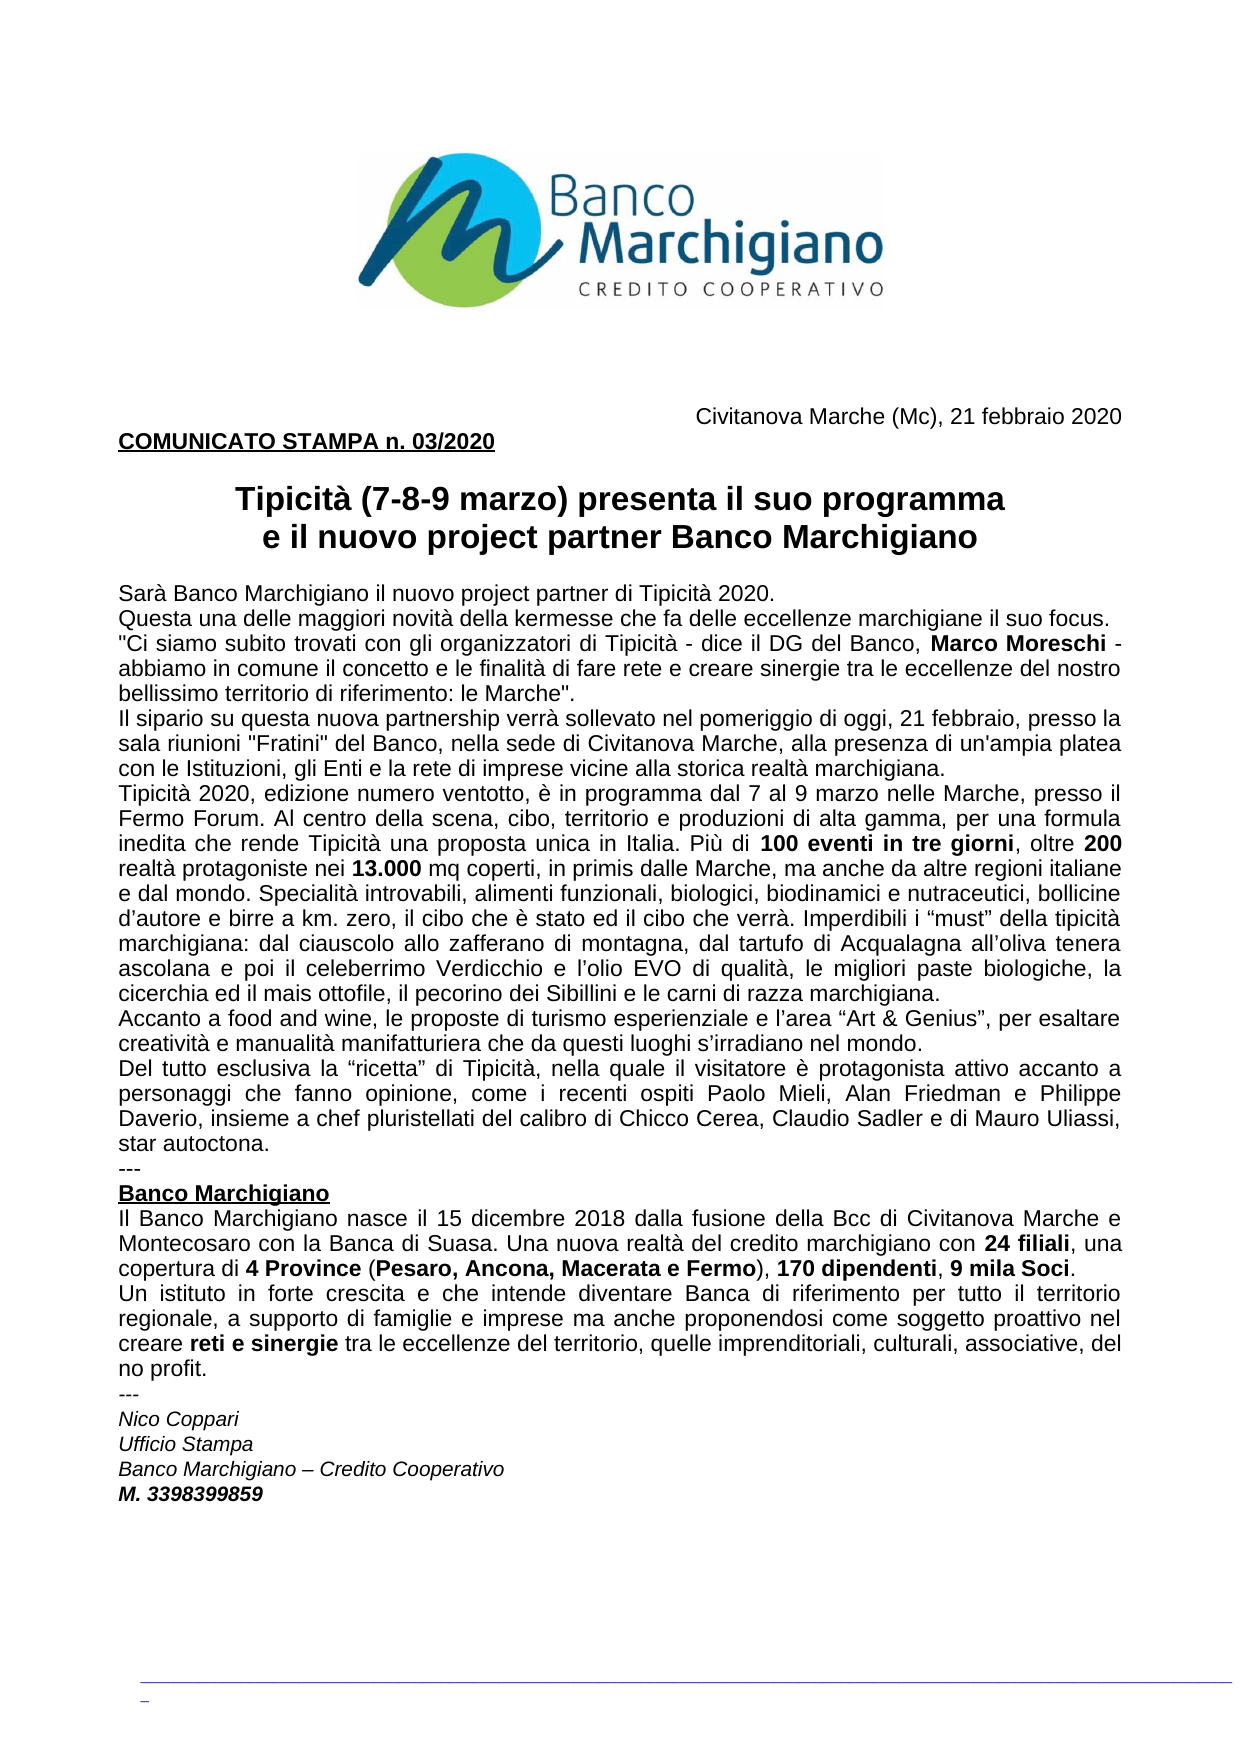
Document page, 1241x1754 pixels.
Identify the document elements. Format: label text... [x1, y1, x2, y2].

text COMUNICATO STAMPA n. 03/2020 [118, 429, 1122, 454]
text Un istituto in forte crescita e che intende diventare Banca di riferimento per tutto il territorio regionale, a supporto di famiglie e imprese ma anche proponendosi come soggetto proattivo nel creare reti e sinergie tra le eccellenze del territorio, quelle imprenditoriali, culturali, associative, del no profit. [118, 1281, 1122, 1381]
picture [298, 56, 942, 405]
text Banco Marchigiano – Credito Cooperativo [118, 1456, 1122, 1481]
text Nico Coppari [118, 1406, 1122, 1431]
text M. 3398399859 [118, 1481, 1122, 1506]
text Civitanova Marche (Mc), 21 febbraio 2020 [118, 404, 1122, 429]
text Sarà Banco Marchigiano il nuovo project partner di Tipicità 2020. [118, 581, 1122, 606]
text Ufficio Stampa [118, 1431, 1122, 1456]
text Tipicità 2020, edizione numero ventotto, è in programma dal 7 al 9 marzo nelle Marche, presso il Fermo Forum. Al centro della scena, cibo, territorio e produzioni di alta gamma, per una formula inedita che rende Tipicità una proposta unica in Italia. Più di 100 eventi in tre giorni, oltre 200 realtà protagoniste nei 13.000 mq coperti, in primis dalle Marche, ma anche da altre regioni italiane e dal mondo. Specialità introvabili, alimenti funzionali, biologici, biodinamici e nutraceutici, bollicine d’autore e birre a km. zero, il cibo che è stato ed il cibo che verrà. Imperdibili i “must” della tipicità marchigiana: dal ciauscolo allo zafferano di montagna, dal tartufo di Acqualagna all’oliva tenera ascolana e poi il celeberrimo Verdicchio e l’olio EVO di qualità, le migliori paste biologiche, la cicerchia ed il mais ottofile, il pecorino dei Sibillini e le carni di razza marchigiana. [118, 781, 1122, 1006]
text --- [118, 1156, 1122, 1181]
text Il sipario su questa nuova partnership verrà sollevato nel pomeriggio di oggi, 21 febbraio, presso la sala riunioni "Fratini" del Banco, nella sede di Civitanova Marche, alla presenza di un'ampia platea con le Istituzioni, gli Enti e la rete di imprese vicine alla storica realtà marchigiana. [118, 706, 1122, 781]
text e il nuovo project partner Banco Marchigiano [118, 518, 1122, 556]
text Tipicità (7-8-9 marzo) presenta il suo programma [118, 479, 1122, 518]
text Il Banco Marchigiano nasce il 15 dicembre 2018 dalla fusione della Bcc di Civitanova Marche e Montecosaro con la Banca di Suasa. Una nuova realtà del credito marchigiano con 24 filiali, una copertura di 4 Province (Pesaro, Ancona, Macerata e Fermo), 170 dipendenti, 9 mila Soci. [118, 1206, 1122, 1281]
text Del tutto esclusiva la “ricetta” di Tipicità, nella quale il visitatore è protagonista attivo accanto a personaggi che fanno opinione, come i recenti ospiti Paolo Mieli, Alan Friedman e Philippe Daverio, insieme a chef pluristellati del calibro di Chicco Cerea, Claudio Sadler e di Mauro Uliassi, star autoctona. [118, 1056, 1122, 1156]
text --- [118, 1381, 1122, 1406]
text Questa una delle maggiori novità della kermesse che fa delle eccellenze marchigiane il suo focus. [118, 606, 1122, 631]
text Banco Marchigiano [118, 1181, 1122, 1206]
text "Ci siamo subito trovati con gli organizzatori di Tipicità - dice il DG del Banco, Marco Moreschi - abbiamo in comune il concetto e le finalità di fare rete e creare sinergie tra le eccellenze del nostro bellissimo territorio di riferimento: le Marche". [118, 631, 1122, 706]
text Accanto a food and wine, le proposte di turismo esperienziale e l’area “Art & Genius”, per esaltare creatività e manualità manifatturiera che da questi luoghi s’irradiano nel mondo. [118, 1006, 1122, 1056]
